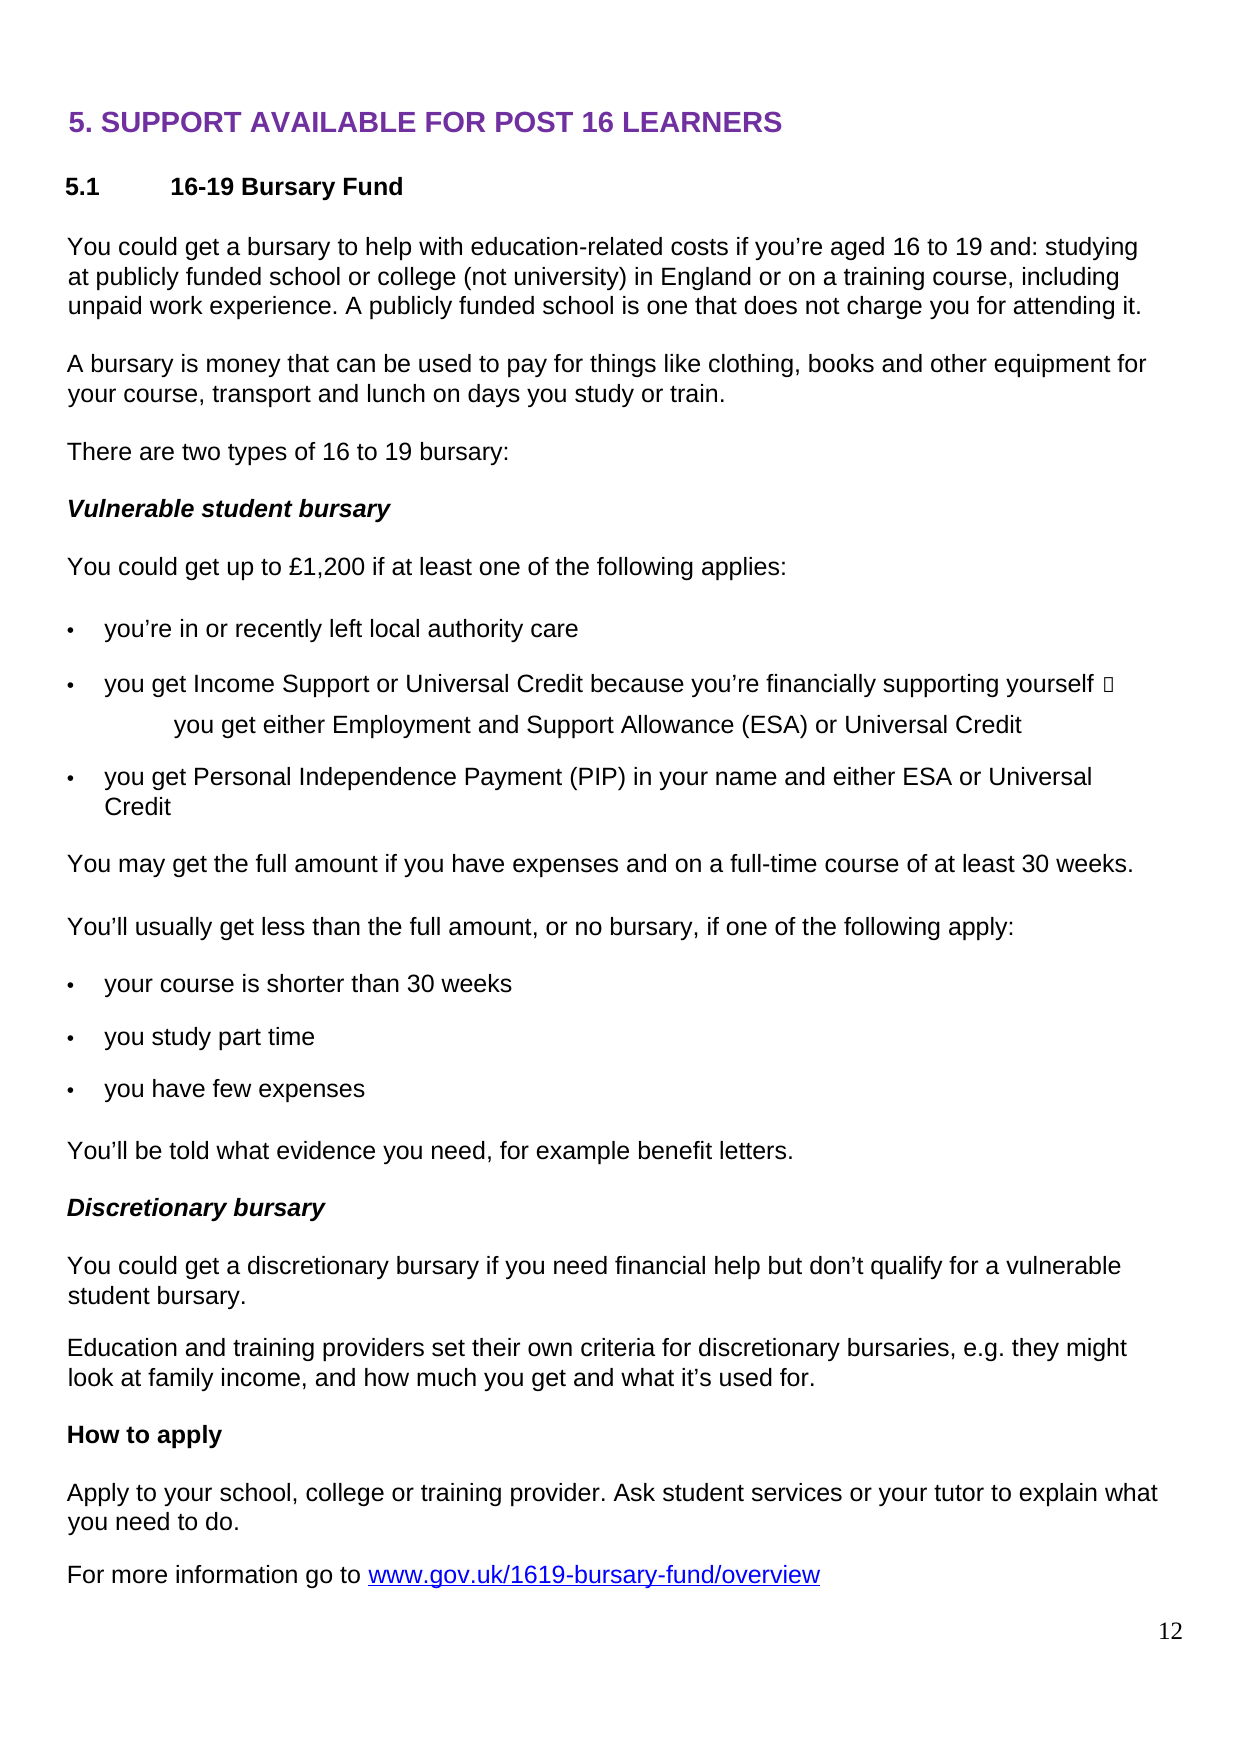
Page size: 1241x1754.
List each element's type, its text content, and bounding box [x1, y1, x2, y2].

list you’re in or recently left local authority care [67, 614, 1163, 643]
list you study part time [67, 1021, 1163, 1050]
list you have few expenses [67, 1074, 1163, 1102]
subtitle Discretionary bursary [67, 1193, 1222, 1222]
subtitle How to apply [67, 1420, 1166, 1449]
text Education and training providers set their own criteria for discretionary bursaries, e.g. they might look at family income, and how much you get and what it’s used for. [67, 1333, 1163, 1391]
text You could get a discretionary bursary if you need financial help but don’t qualify for a vulnerable student bursary. [67, 1251, 1163, 1309]
text You may get the full amount if you have expenses and on a full-time course of at least 30 weeks. [67, 849, 1163, 878]
list you get Income Support or Universal Credit because you’re financially supporting yourself  you get either Employment and Support Allowance (ESA) or Universal Credit [67, 668, 1163, 739]
text You’ll be told what evidence you need, for example benefit letters. [67, 1136, 1163, 1164]
text A bursary is money that can be used to pay for things like clothing, books and other equipment for your course, transport and lunch on days you study or train. [67, 349, 1163, 407]
text There are two types of 16 to 19 bursary: [67, 436, 1163, 465]
text For more information go to www.gov.uk/1619-bursary-fund/overview [67, 1559, 1164, 1588]
text Apply to your school, college or training provider. Ask student services or your tutor to explain what you need to do. [67, 1478, 1163, 1536]
text You could get a bursary to help with education-related costs if you’re aged 16 to 19 and: studying at publicly funded school or college (not university) in England or on a training course, including unpaid work experience. A publicly funded school is one that does not charge you for attending it. [67, 232, 1163, 320]
text You’ll usually get less than the full amount, or no bursary, if one of the following apply: [67, 912, 1163, 940]
list your course is shorter than 30 weeks [67, 969, 1163, 998]
subtitle Vulnerable student bursary [67, 494, 1222, 523]
subtitle 5. SUPPORT AVAILABLE FOR POST 16 LEARNERS [68, 105, 1163, 138]
text You could get up to £1,200 if at least one of the following applies: [67, 552, 1163, 581]
list you get Personal Independence Payment (PIP) in your name and either ESA or Universal Credit [67, 762, 1163, 820]
subtitle 5.1 16-19 Bursary Fund [24, 172, 1222, 201]
